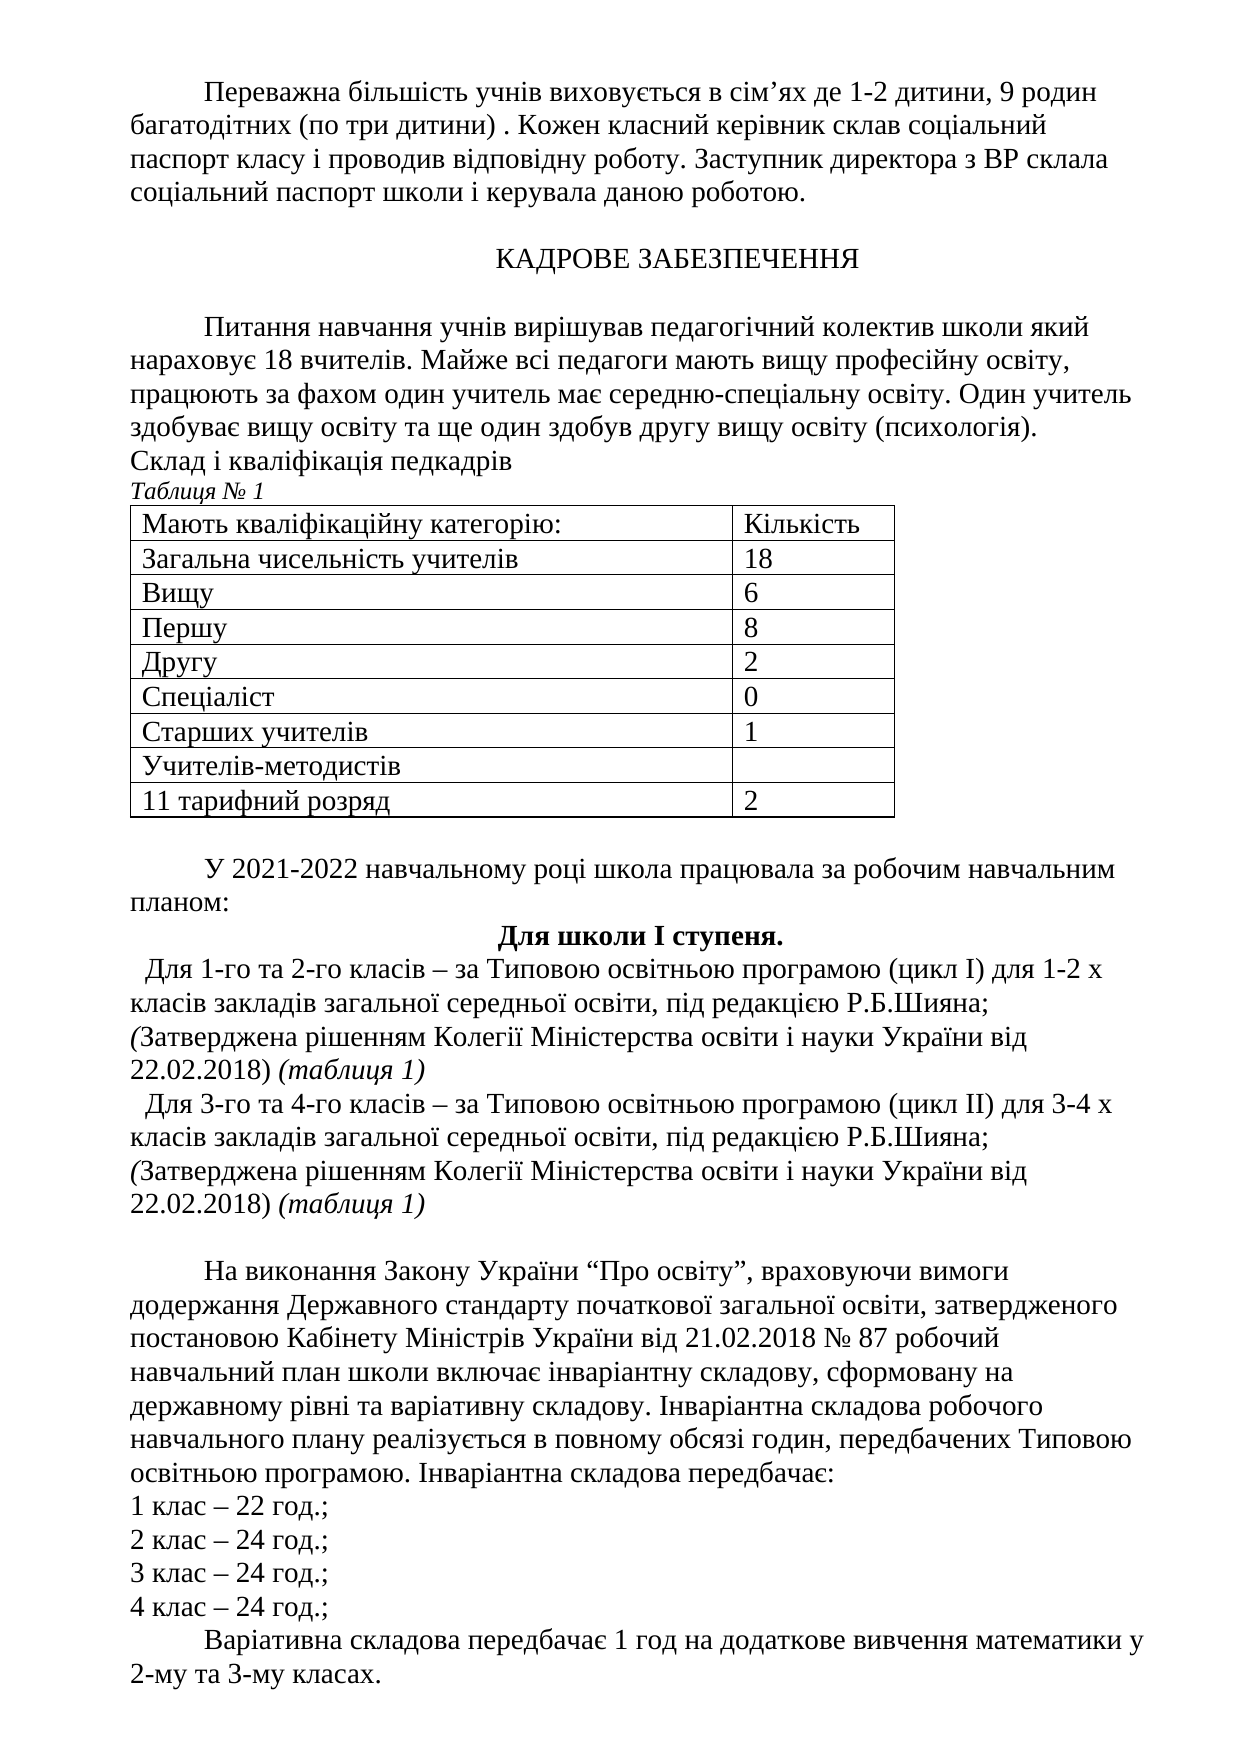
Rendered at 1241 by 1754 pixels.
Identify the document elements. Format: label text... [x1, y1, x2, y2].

text Для школи І ступеня. [130, 918, 1152, 952]
text Таблиця № 1 [130, 476, 1152, 505]
text 2 клас – 24 год.; [130, 1522, 1152, 1555]
text 4 клас – 24 год.; [130, 1589, 1152, 1622]
text Для 1-го та 2-го класів – за Типовою освітньою програмою (цикл І) для 1-2 х класів закладів загальної середньої освіти, під редакцією Р.Б.Шияна; (Затверджена рішенням Колегії Міністерства освіти і науки України від 22.02.2018) (таблиця 1) [130, 952, 1152, 1086]
text У 2021-2022 навчальному році школа працювала за робочим навчальним планом: [130, 851, 1152, 918]
table_cell Вищу [131, 575, 732, 609]
text Для 3-го та 4-го класів – за Типовою освітньою програмою (цикл ІІ) для 3-4 х класів закладів загальної середньої освіти, під редакцією Р.Б.Шияна; (Затверджена рішенням Колегії Міністерства освіти і науки України від 22.02.2018) (таблиця 1) [130, 1086, 1152, 1220]
text На виконання Закону України “Про освіту”, враховуючи вимоги додержання Державного стандарту початкової загальної освіти, затвердженого постановою Кабінету Міністрів України від 21.02.2018 № 87 робочий навчальний план школи включає інваріантну складову, сформовану на державному рівні та варіативну складову. Інваріантна складова робочого навчального плану реалізується в повному обсязі годин, передбачених Типовою освітньою програмою. Інваріантна складова передбачає: [130, 1253, 1152, 1488]
table_cell Другу [131, 645, 732, 678]
table_cell 0 [733, 679, 894, 713]
table_cell 18 [733, 541, 894, 574]
text 1 клас – 22 год.; [130, 1488, 1152, 1522]
text КАДРОВЕ ЗАБЕЗПЕЧЕННЯ [130, 242, 1152, 275]
table_cell Старших учителів [131, 714, 732, 747]
table_header Кількість [733, 506, 894, 540]
table_cell Учителів-методистів [131, 748, 732, 782]
text 3 клас – 24 год.; [130, 1555, 1152, 1589]
table_cell 11 тарифний розряд [131, 783, 732, 816]
text Питання навчання учнів вирішував педагогічний колектив школи який нараховує 18 вчителів. Майже всі педагоги мають вищу професійну освіту, працюють за фахом один учитель має середню-спеціальну освіту. Один учитель здобуває вищу освіту та ще один здобув другу вищу освіту (психологія). [130, 309, 1152, 443]
table_cell 1 [733, 714, 894, 747]
text Склад і кваліфікація педкадрів [130, 443, 1152, 476]
table_cell Першу [131, 610, 732, 643]
table_cell Загальна чисельність учителів [131, 541, 732, 574]
table_cell 8 [733, 610, 894, 643]
table_cell 6 [733, 575, 894, 609]
table_cell 2 [733, 783, 894, 816]
table_cell [733, 748, 894, 782]
text Варіативна складова передбачає 1 год на додаткове вивчення математики у 2-му та 3-му класах. [130, 1622, 1152, 1689]
text Переважна більшість учнів виховується в сім’ях де 1-2 дитини, 9 родин багатодітних (по три дитини) . Кожен класний керівник склав соціальний паспорт класу і проводив відповідну роботу. Заступник директора з ВР склала соціальний паспорт школи і керувала даною роботою. [130, 74, 1152, 208]
table_header Мають кваліфікаційну категорію: [131, 506, 732, 540]
table_cell Спеціаліст [131, 679, 732, 713]
table_cell 2 [733, 645, 894, 678]
